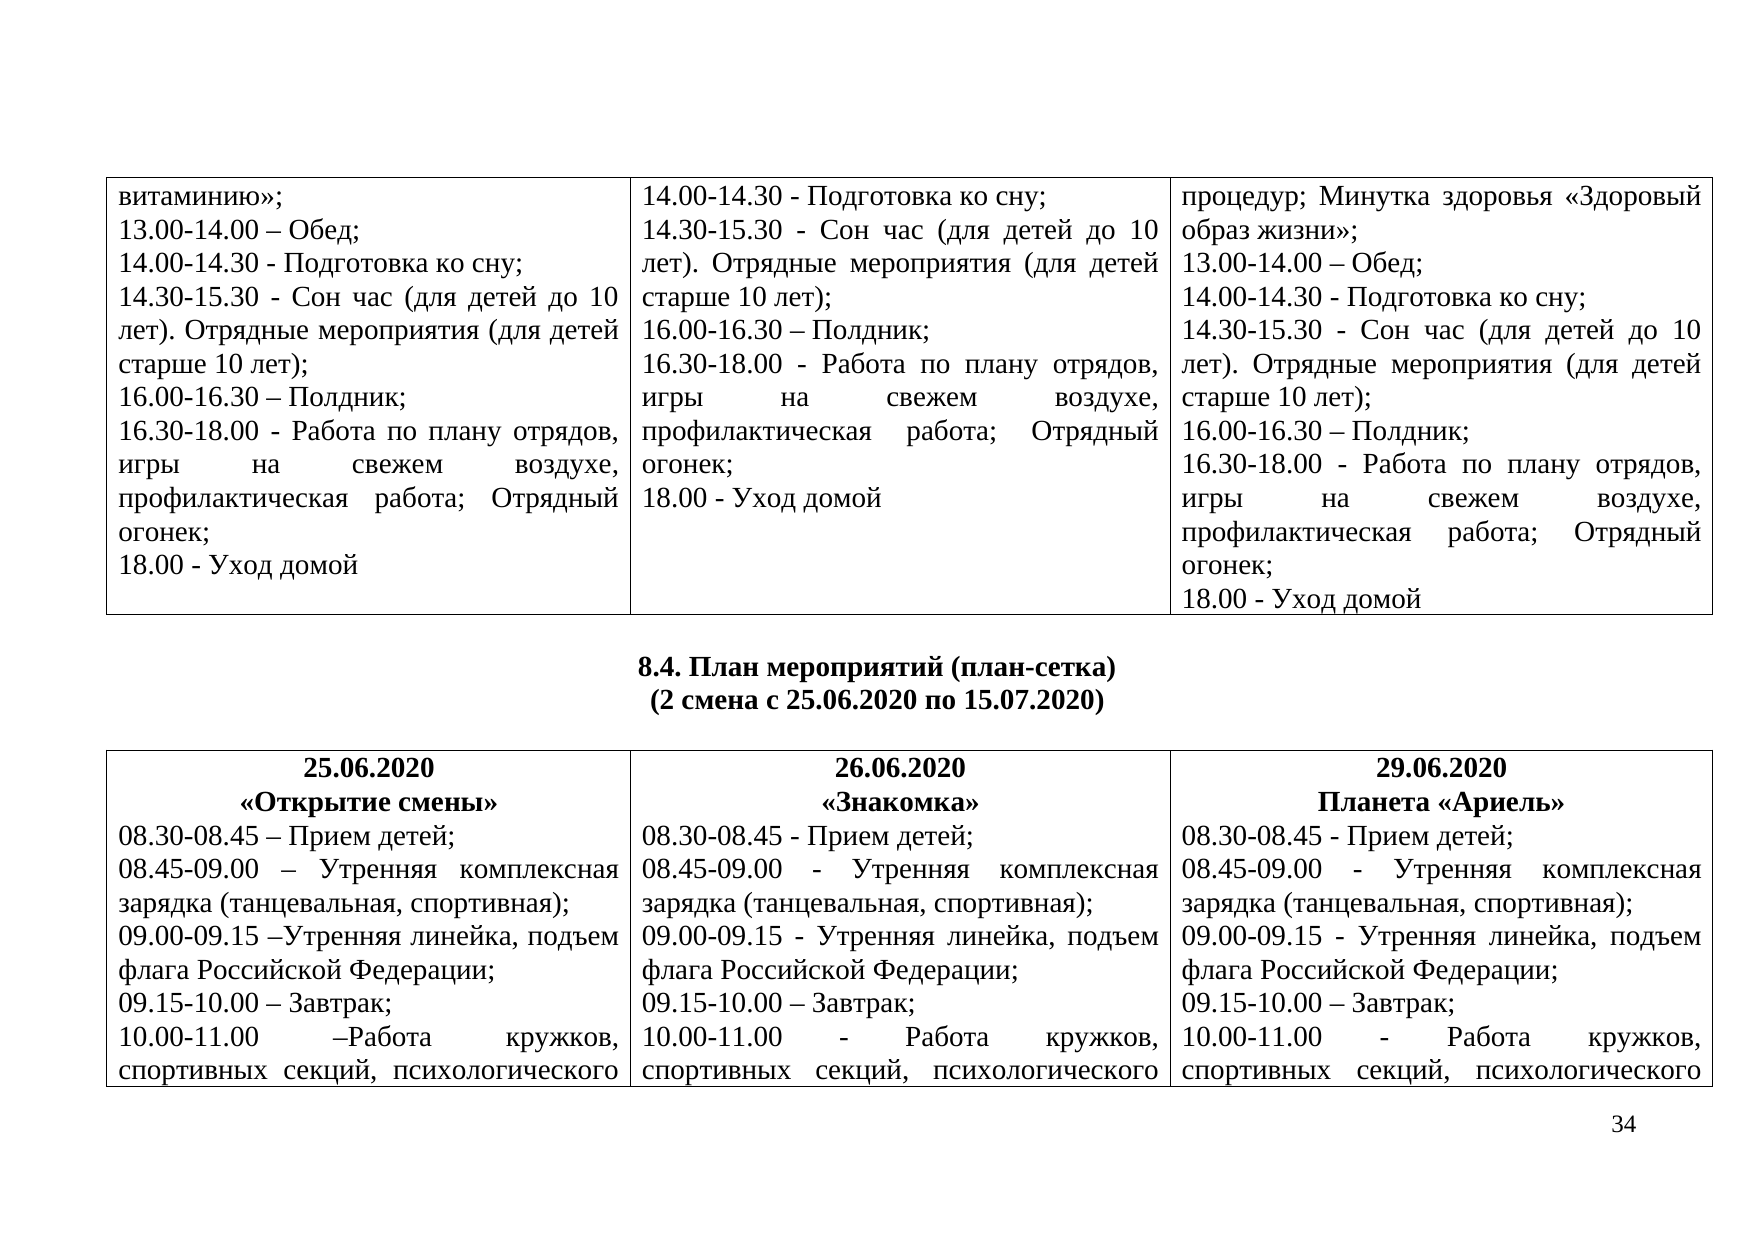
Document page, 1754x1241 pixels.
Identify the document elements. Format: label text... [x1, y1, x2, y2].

text (2 смена с 25.06.2020 по 15.07.2020) [118, 682, 1636, 716]
text 8.4. План мероприятий (план-сетка) [118, 649, 1636, 682]
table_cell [631, 178, 1170, 614]
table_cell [1171, 178, 1712, 614]
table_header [631, 751, 1170, 1086]
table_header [1171, 751, 1712, 1086]
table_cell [107, 178, 630, 614]
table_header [107, 751, 630, 1086]
